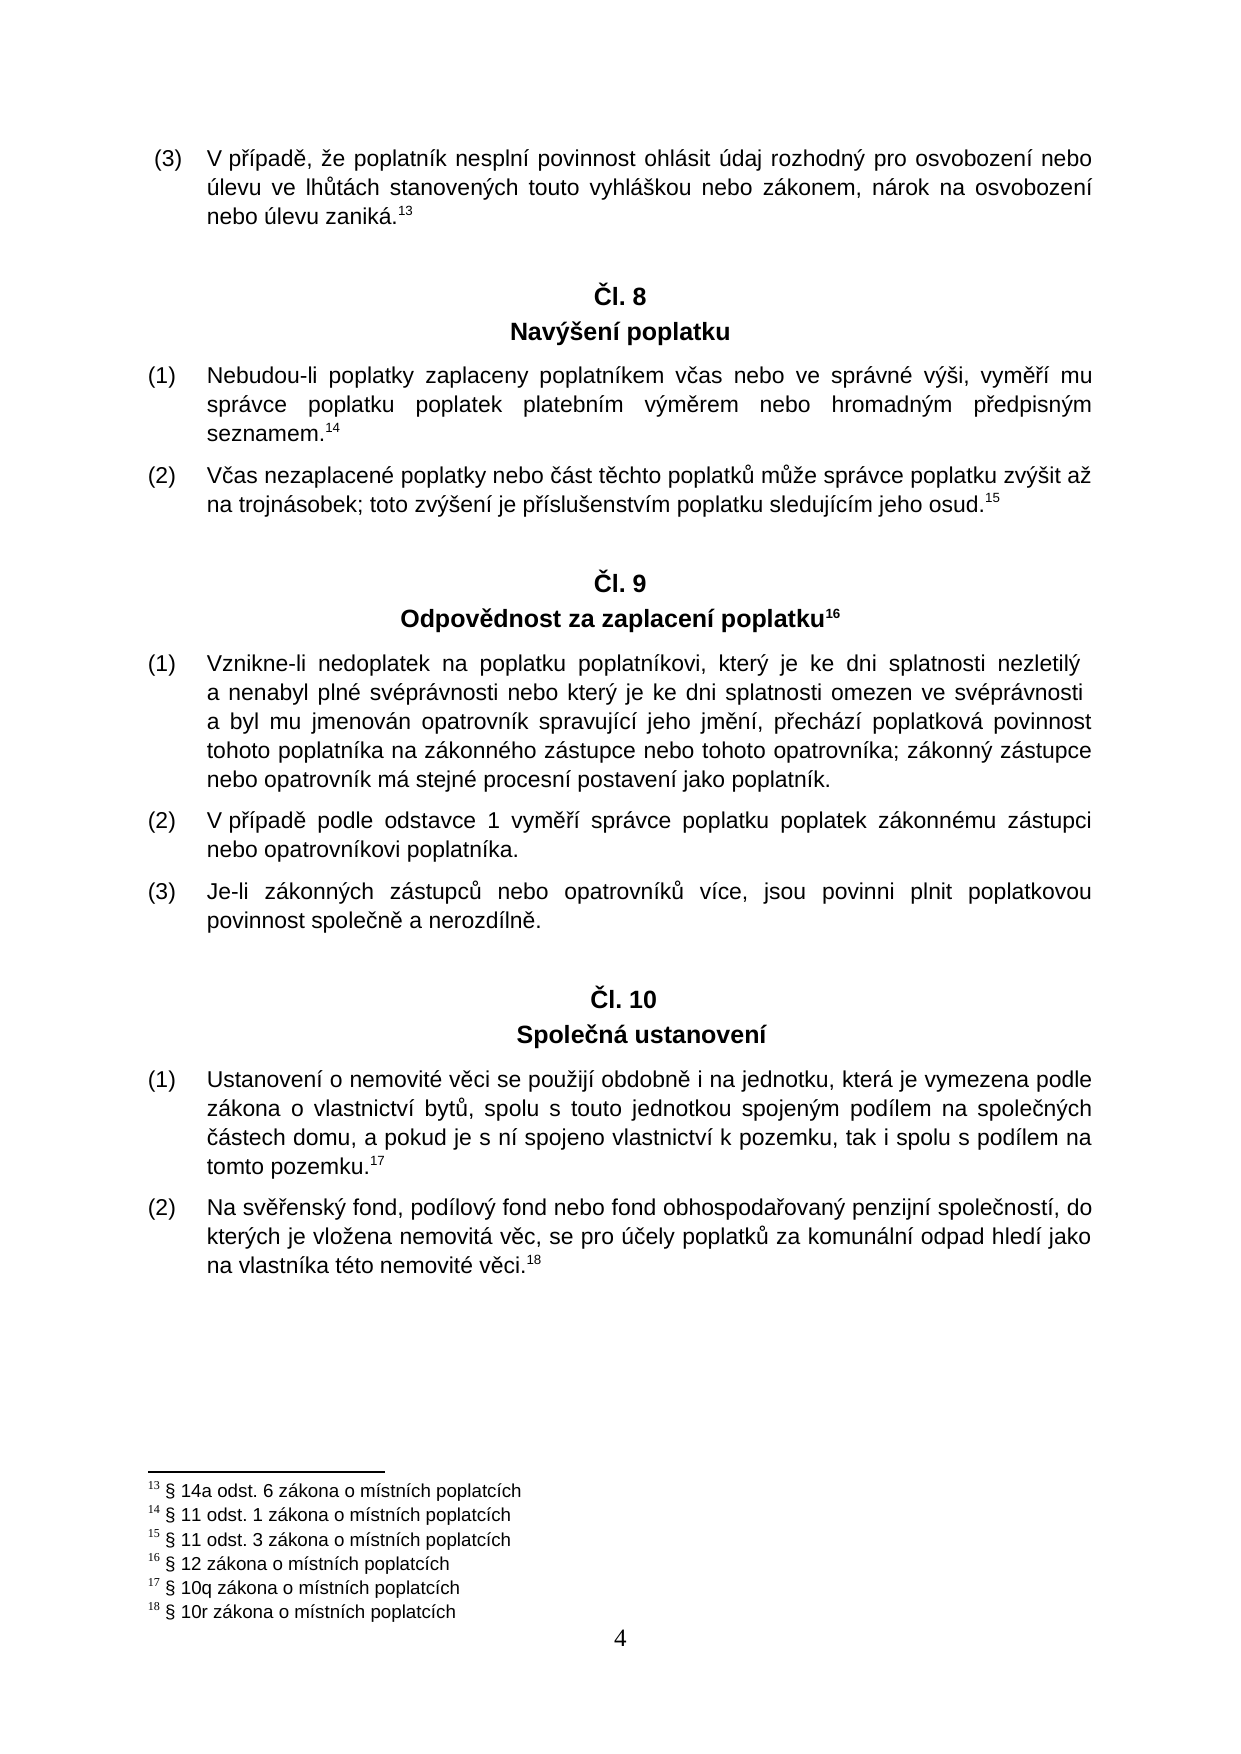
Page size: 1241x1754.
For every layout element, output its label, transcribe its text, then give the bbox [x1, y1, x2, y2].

text Čl. 8 [148, 282, 1093, 311]
list V případě podle odstavce 1 vyměří správce poplatku poplatek zákonnému zástupci nebo opatrovníkovi poplatníka. [148, 807, 1093, 862]
text Navýšení poplatku [148, 317, 1093, 346]
text Čl. 10 [516, 986, 1093, 1014]
text Společná ustanovení [502, 1021, 1093, 1049]
text Čl. 9 [148, 569, 1093, 598]
list Včas nezaplacené poplatky nebo část těchto poplatků může správce poplatku zvýšit až na trojnásobek; toto zvýšení je příslušenstvím poplatku sledujícím jeho osud. [148, 462, 1093, 517]
text Odpovědnost za zaplacení poplatku [148, 604, 1093, 633]
text (3) V případě, že poplatník nesplní povinnost ohlásit údaj rozhodný pro osvobození nebo úlevu ve lhůtách stanovených touto vyhláškou nebo zákonem, nárok na osvobození nebo úlevu zaniká. [148, 145, 1093, 229]
list Ustanovení o nemovité věci se použijí obdobně i na jednotku, která je vymezena podle zákona o vlastnictví bytů, spolu s touto jednotkou spojeným podílem na společných částech domu, a pokud je s ní spojeno vlastnictví k pozemku, tak i spolu s podílem na tomto pozemku. [148, 1066, 1093, 1179]
list Je-li zákonných zástupců nebo opatrovníků více, jsou povinni plnit poplatkovou povinnost společně a nerozdílně. [148, 878, 1093, 933]
list Nebudou-li poplatky zaplaceny poplatníkem včas nebo ve správné výši, vyměří mu správce poplatku poplatek platebním výměrem nebo hromadným předpisným seznamem. [148, 362, 1093, 446]
list Na svěřenský fond, podílový fond nebo fond obhospodařovaný penzijní společností, do kterých je vložena nemovitá věc, se pro účely poplatků za komunální odpad hledí jako na vlastníka této nemovité věci. [148, 1194, 1093, 1278]
list Vznikne-li nedoplatek na poplatku poplatníkovi, který je ke dni splatnosti nezletilý a nenabyl plné svéprávnosti nebo který je ke dni splatnosti omezen ve svéprávnosti a byl mu jmenován opatrovník spravující jeho jmění, přechází poplatková povinnost tohoto poplatníka na zákonného zástupce nebo tohoto opatrovníka; zákonný zástupce nebo opatrovník má stejné procesní postavení jako poplatník. [148, 650, 1093, 792]
